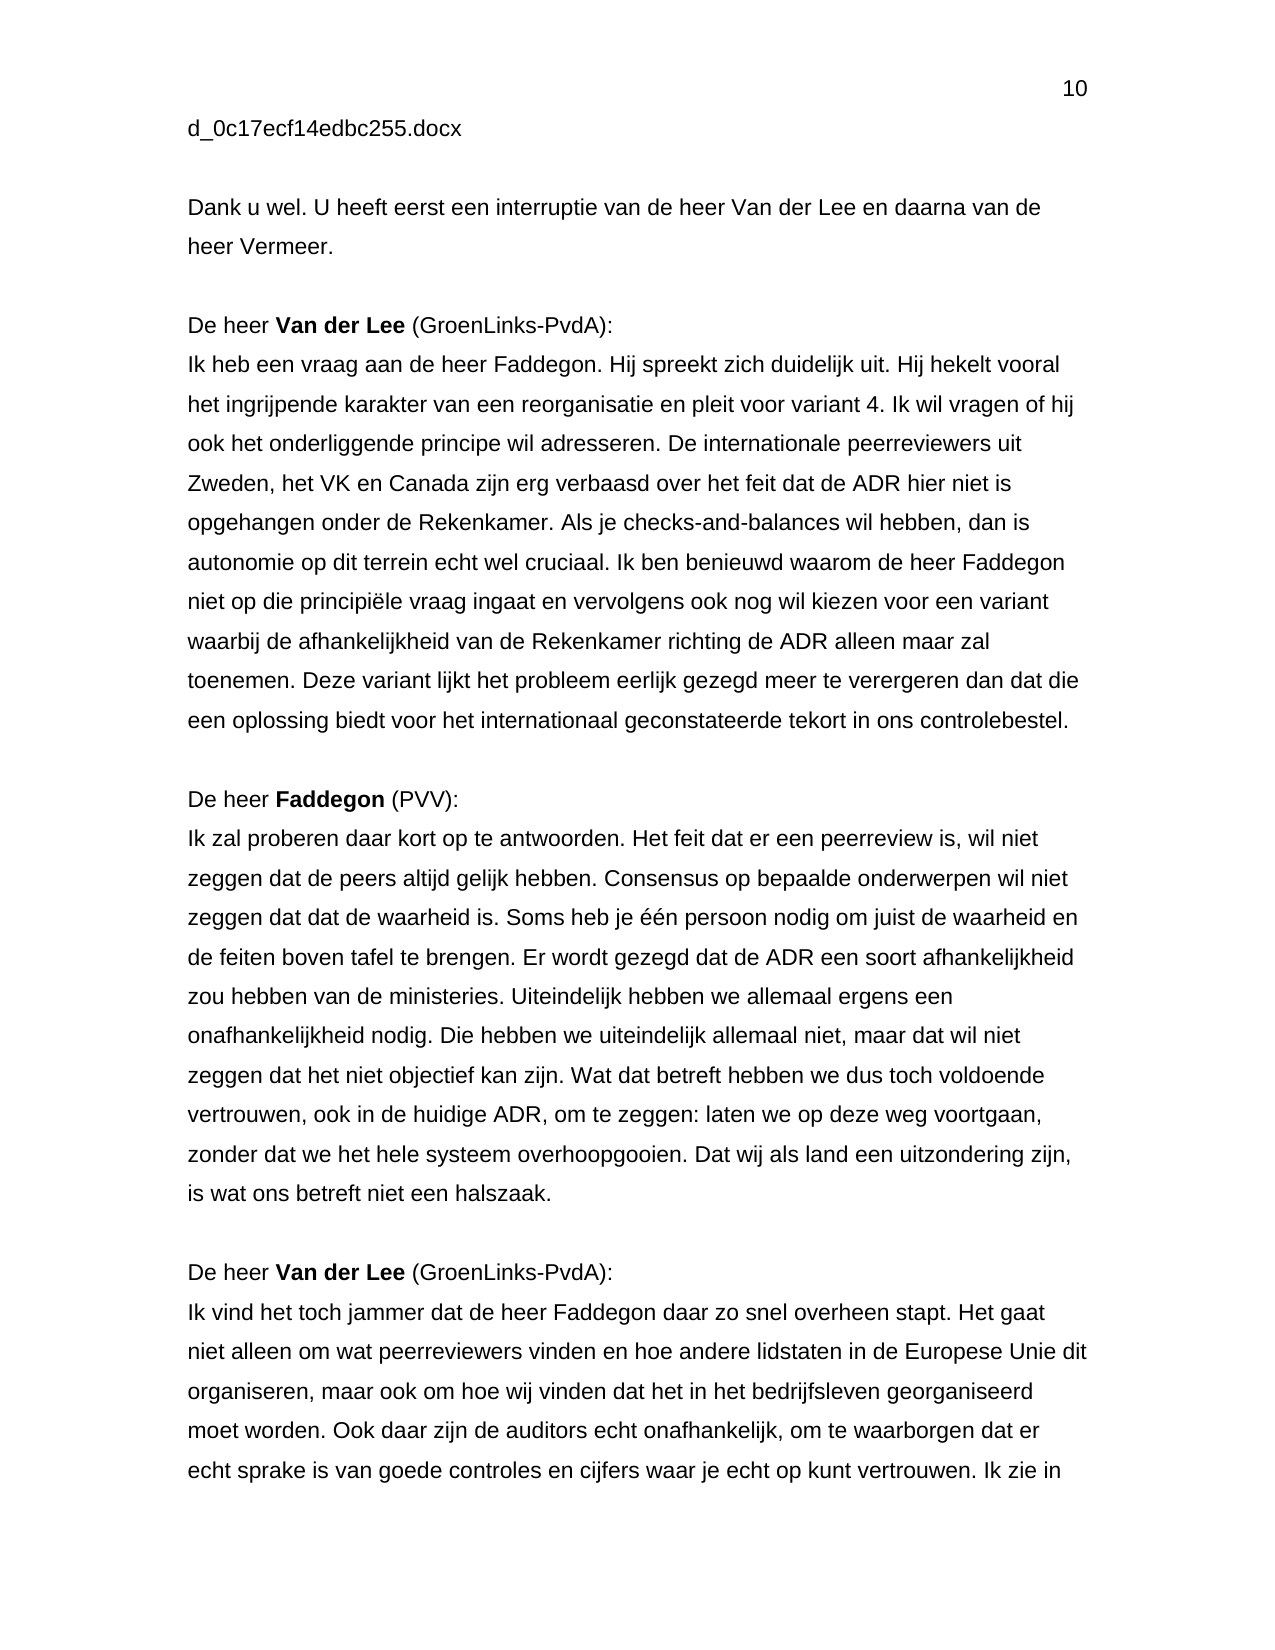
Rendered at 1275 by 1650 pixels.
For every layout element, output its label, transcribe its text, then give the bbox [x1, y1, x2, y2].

text Ik heb een vraag aan de heer Faddegon. Hij spreekt zich duidelijk uit. Hij hekelt vooral het ingrijpende karakter van een reorganisatie en pleit voor variant 4. Ik wil vragen of hij ook het onderliggende principe wil adresseren. De internationale peerreviewers uit Zweden, het VK en Canada zijn erg verbaasd over het feit dat de ADR hier niet is opgehangen onder de Rekenkamer. Als je checks-and-balances wil hebben, dan is autonomie op dit terrein echt wel cruciaal. Ik ben benieuwd waarom de heer Faddegon niet op die principiële vraag ingaat en vervolgens ook nog wil kiezen voor een variant waarbij de afhankelijkheid van de Rekenkamer richting de ADR alleen maar zal toenemen. Deze variant lijkt het probleem eerlijk gezegd meer te verergeren dan dat die een oplossing biedt voor het internationaal geconstateerde tekort in ons controlebestel. [187, 351, 1087, 733]
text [187, 1299, 1087, 1483]
text De heer Van der Lee (GroenLinks-PvdA): [187, 1259, 1087, 1286]
text Dank u wel. U heeft eerst een interruptie van de heer Van der Lee en daarna van de heer Vermeer. [187, 193, 1087, 259]
text Ik zal proberen daar kort op te antwoorden. Het feit dat er een peerreview is, wil niet zeggen dat de peers altijd gelijk hebben. Consensus op bepaalde onderwerpen wil niet zeggen dat dat de waarheid is. Soms heb je één persoon nodig om juist de waarheid en de feiten boven tafel te brengen. Er wordt gezegd dat de ADR een soort afhankelijkheid zou hebben van de ministeries. Uiteindelijk hebben we allemaal ergens een onafhankelijkheid nodig. Die hebben we uiteindelijk allemaal niet, maar dat wil niet zeggen dat het niet objectief kan zijn. Wat dat betreft hebben we dus toch voldoende vertrouwen, ook in de huidige ADR, om te zeggen: laten we op deze weg voortgaan, zonder dat we het hele systeem overhoopgooien. Dat wij als land een uitzondering zijn, is wat ons betreft niet een halszaak. [187, 825, 1087, 1207]
text De heer Van der Lee (GroenLinks-PvdA): [187, 312, 1087, 338]
text De heer Faddegon (PVV): [187, 786, 1087, 812]
